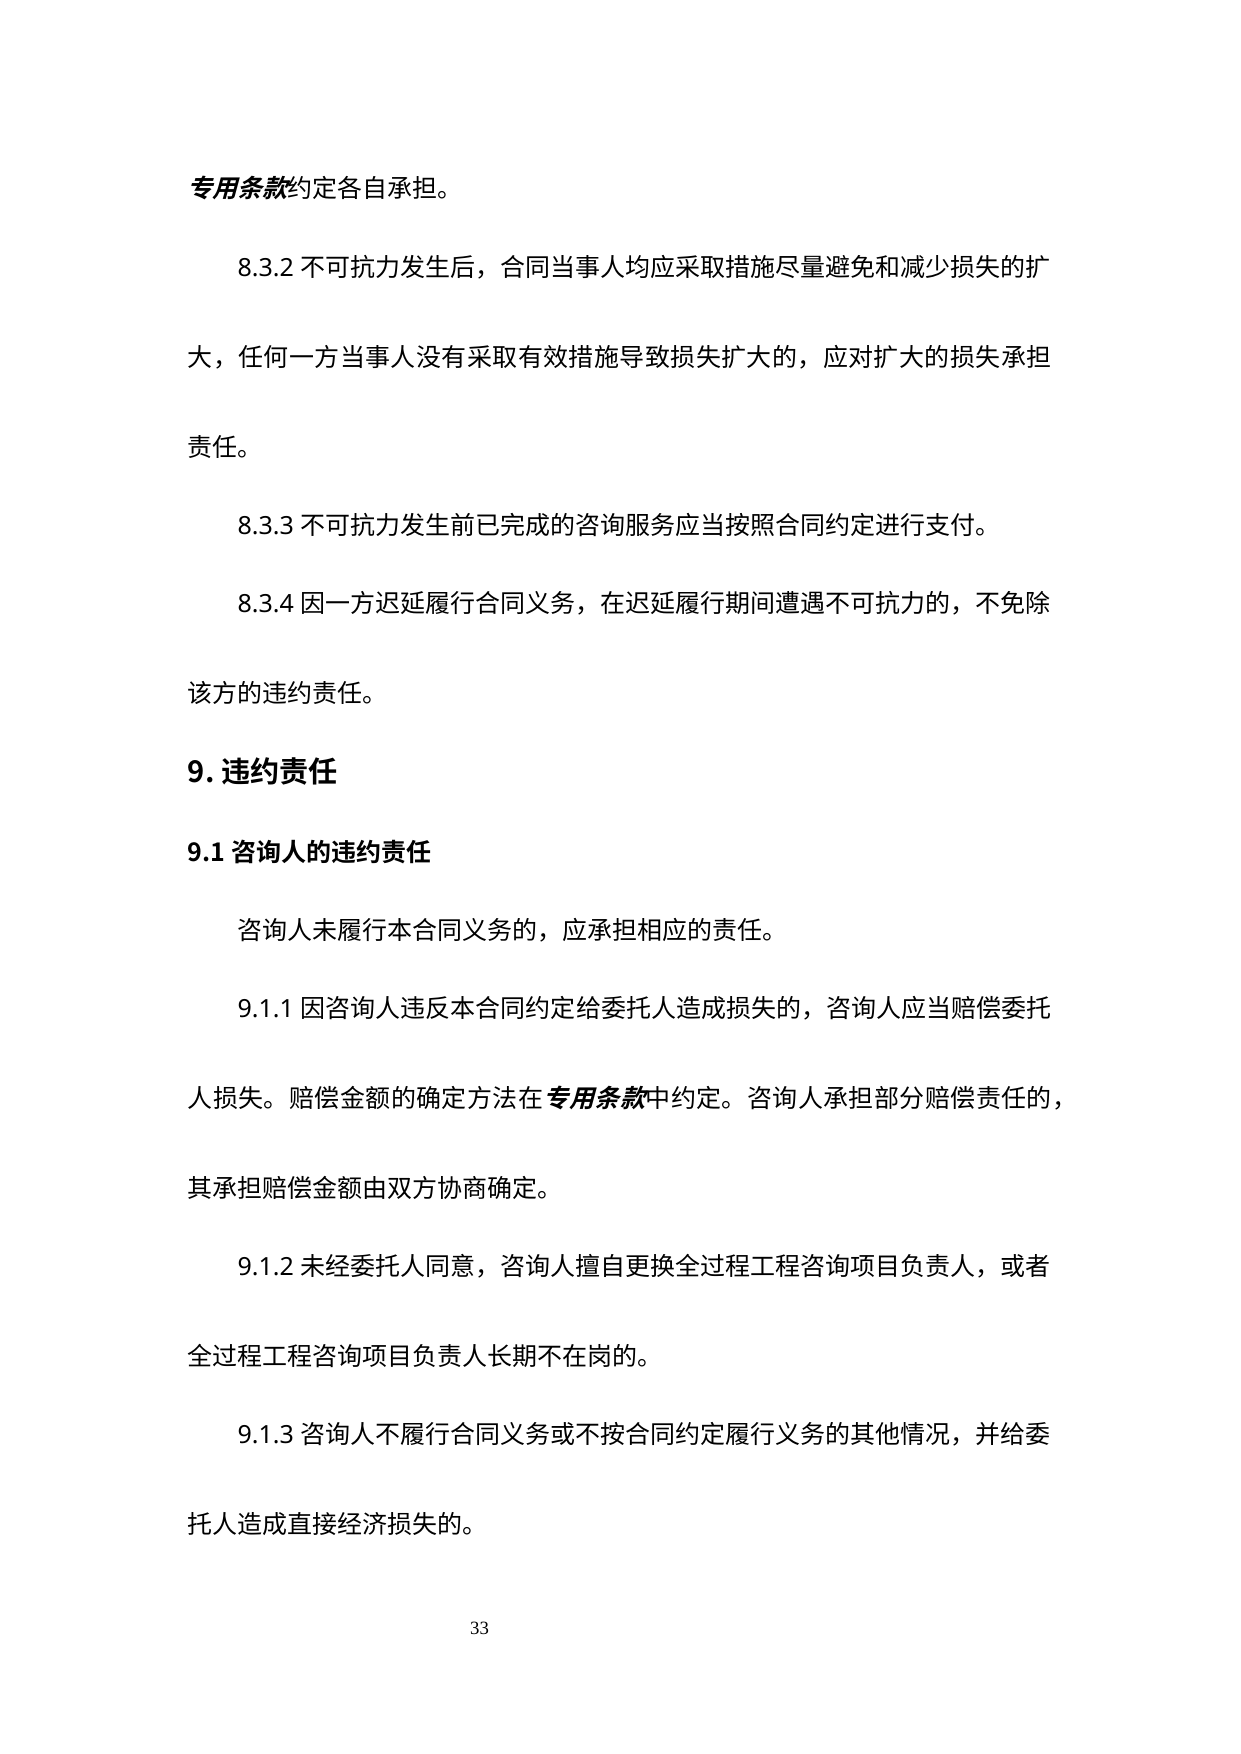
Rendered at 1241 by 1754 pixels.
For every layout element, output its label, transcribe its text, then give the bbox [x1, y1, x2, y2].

text 8.3.2 不可抗力发生后，合同当事人均应采取措施尽量避免和减少损失的扩大，任何一方当事人没有采取有效措施导致损失扩大的，应对扩大的损失承担责任。 [187, 235, 1053, 475]
text 9.1.1 因咨询人违反本合同约定给委托人造成损失的，咨询人应当赔偿委托人损失。赔偿金额的确定方法在专用条款中约定。咨询人承担部分赔偿责任的，其承担赔偿金额由双方协商确定。 [187, 977, 1053, 1217]
text 8.3.4 因一方迟延履行合同义务，在迟延履行期间遭遇不可抗力的，不免除该方的违约责任。 [187, 571, 1053, 721]
text 9.1.2 未经委托人同意，咨询人擅自更换全过程工程咨询项目负责人，或者全过程工程咨询项目负责人长期不在岗的。 [187, 1235, 1053, 1385]
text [187, 157, 1053, 217]
subtitle 9. 违约责任 [187, 739, 1053, 799]
text 咨询人未履行本合同义务的，应承担相应的责任。 [187, 899, 1053, 959]
subtitle 9.1 咨询人的违约责任 [187, 821, 1053, 881]
text 8.3.3 不可抗力发生前已完成的咨询服务应当按照合同约定进行支付。 [187, 493, 1053, 553]
text 9.1.3 咨询人不履行合同义务或不按合同约定履行义务的其他情况，并给委托人造成直接经济损失的。 [187, 1403, 1053, 1553]
